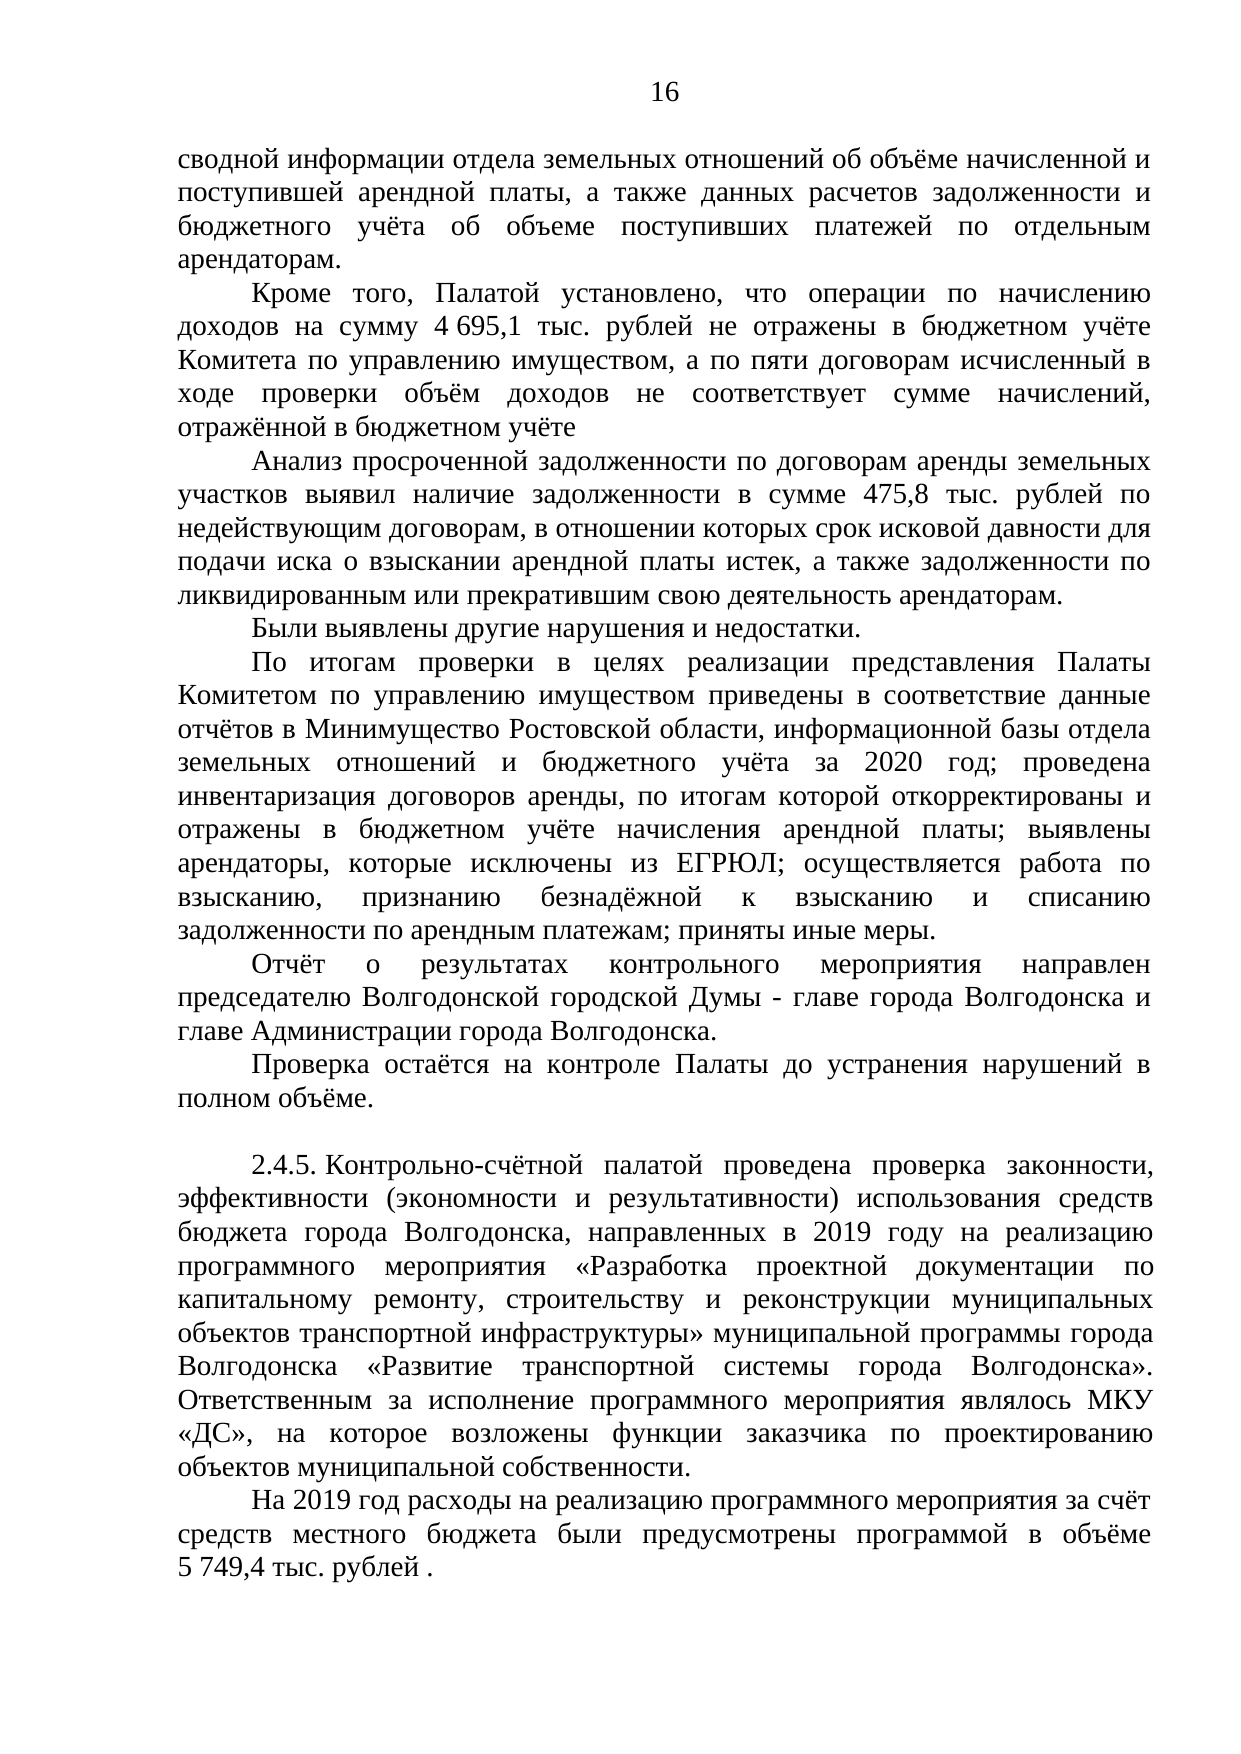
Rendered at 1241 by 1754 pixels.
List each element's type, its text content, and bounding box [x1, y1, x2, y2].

text 2.4.5. Контрольно-счётной палатой проведена проверка законности, эффективности (экономности и результативности) использования средств бюджета города Волгодонска, направленных в 2019 году на реализацию программного мероприятия «Разработка проектной документации по капитальному ремонту, строительству и реконструкции муниципальных объектов транспортной инфраструктуры» муниципальной программы города Волгодонска «Развитие транспортной системы города Волгодонска». Ответственным за исполнение программного мероприятия являлось МКУ «ДС», на которое возложены функции заказчика по проектированию объектов муниципальной собственности. [177, 1147, 1154, 1482]
text Отчёт о результатах контрольного мероприятия направлен председателю Волгодонской городской Думы - главе города Волгодонска и главе Администрации города Волгодонска. [177, 946, 1152, 1046]
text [177, 141, 1152, 275]
text Проверка остаётся на контроле Палаты до устранения нарушений в полном объёме. [177, 1046, 1152, 1113]
text Кроме того, Палатой установлено, что операции по начислению доходов на сумму 4 695,1 тыс. рублей не отражены в бюджетном учёте Комитета по управлению имуществом, а по пяти договорам исчисленный в ходе проверки объём доходов не соответствует сумме начислений, отражённой в бюджетном учёте [177, 275, 1152, 443]
text На 2019 год расходы на реализацию программного мероприятия за счёт средств местного бюджета были предусмотрены программой в объёме 5 749,4 тыс. рублей . [177, 1482, 1152, 1583]
text Анализ просроченной задолженности по договорам аренды земельных участков выявил наличие задолженности в сумме 475,8 тыс. рублей по недействующим договорам, в отношении которых срок исковой давности для подачи иска о взыскании арендной платы истек, а также задолженности по ликвидированным или прекратившим свою деятельность арендаторам. [177, 443, 1152, 610]
text По итогам проверки в целях реализации представления Палаты Комитетом по управлению имуществом приведены в соответствие данные отчётов в Минимущество Ростовской области, информационной базы отдела земельных отношений и бюджетного учёта за 2020 год; проведена инвентаризация договоров аренды, по итогам которой откорректированы и отражены в бюджетном учёте начисления арендной платы; выявлены арендаторы, которые исключены из ЕГРЮЛ; осуществляется работа по взысканию, признанию безнадёжной к взысканию и списанию задолженности по арендным платежам; приняты иные меры. [177, 644, 1152, 946]
text Были выявлены другие нарушения и недостатки. [177, 610, 1152, 644]
